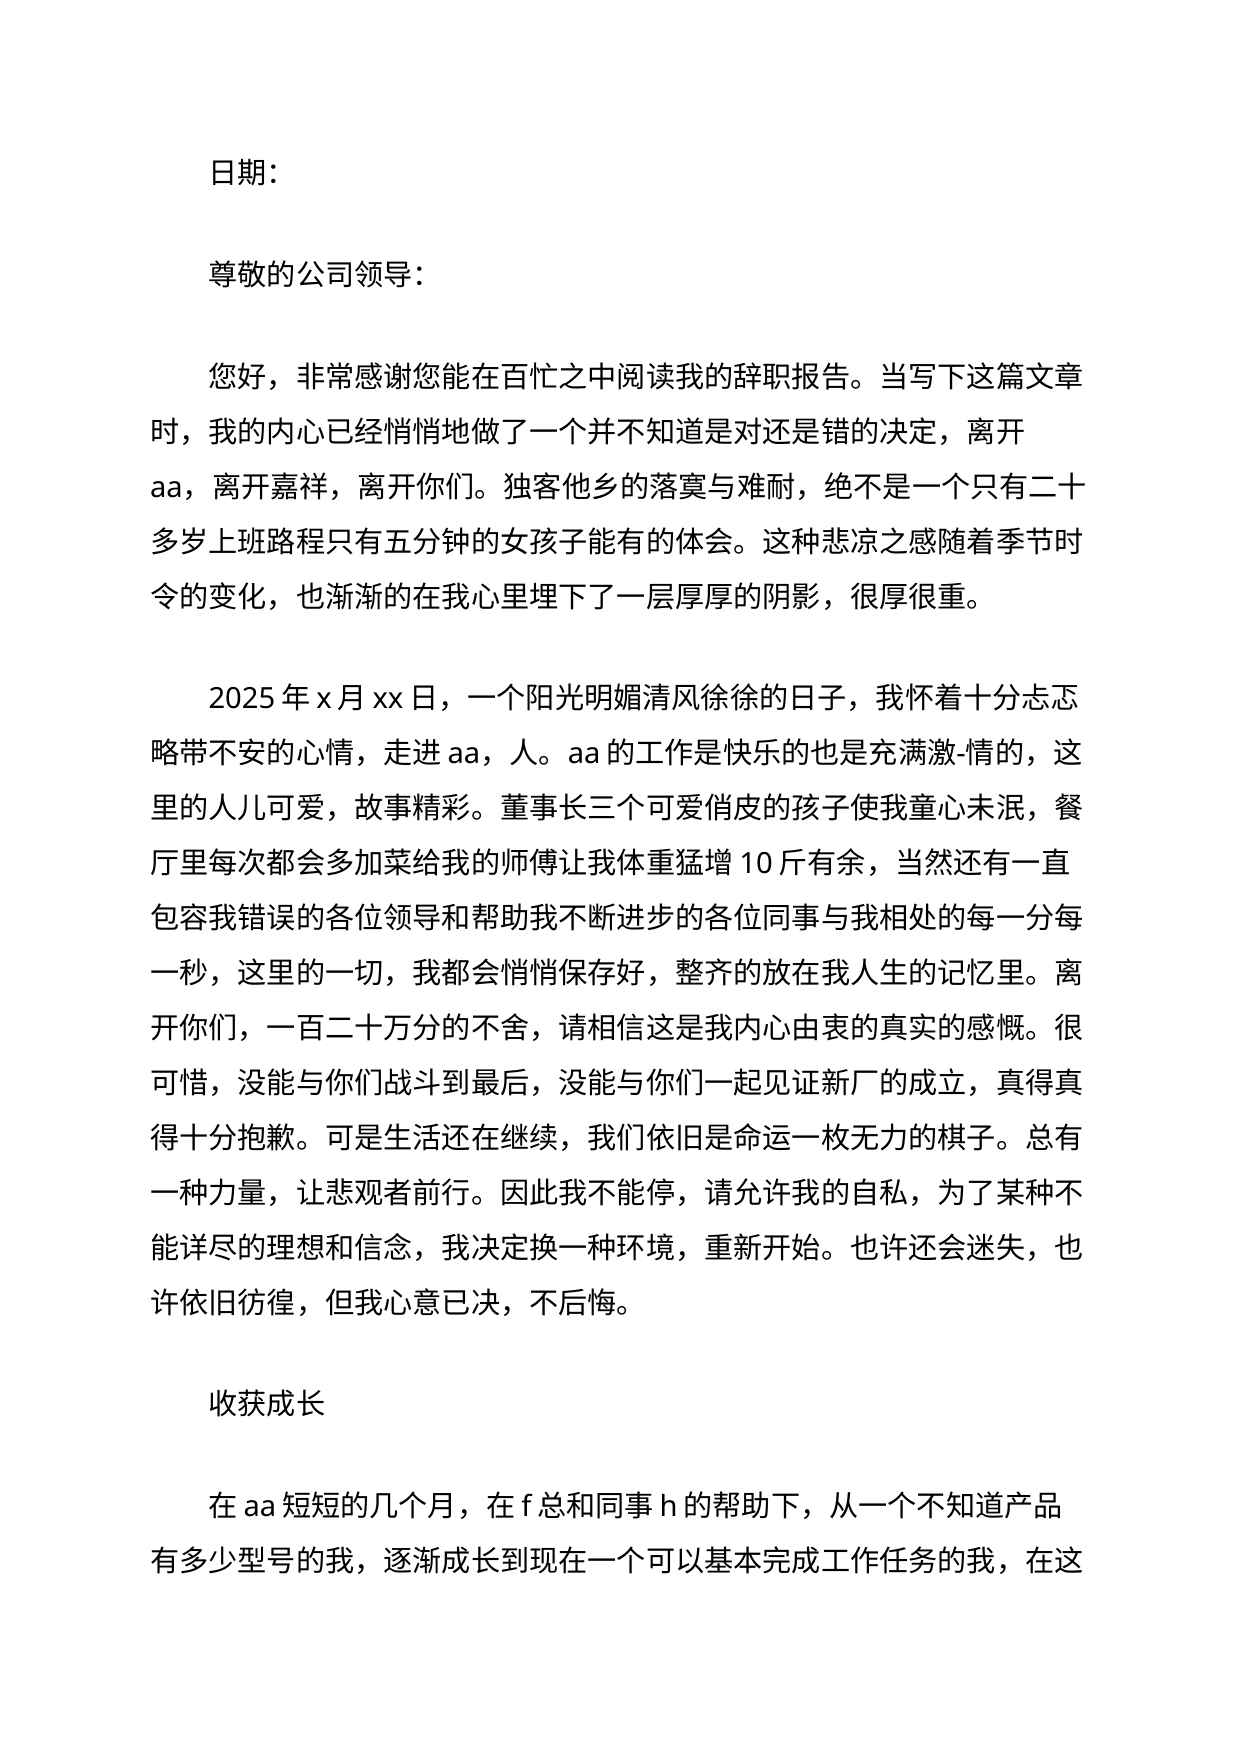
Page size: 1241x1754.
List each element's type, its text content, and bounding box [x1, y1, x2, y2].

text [150, 1483, 1090, 1580]
text 您好，非常感谢您能在百忙之中阅读我的辞职报告。当写下这篇文章时，我的内心已经悄悄地做了一个并不知道是对还是错的决定，离开aa，离开嘉祥，离开你们。独客他乡的落寞与难耐，绝不是一个只有二十多岁上班路程只有五分钟的女孩子能有的体会。这种悲凉之感随着季节时令的变化，也渐渐的在我心里埋下了一层厚厚的阴影，很厚很重。 [150, 353, 1090, 616]
text 2025年x月xx日，一个阳光明媚清风徐徐的日子，我怀着十分忐忑略带不安的心情，走进aa，人。aa的工作是快乐的也是充满激-情的，这里的人儿可爱，故事精彩。董事长三个可爱俏皮的孩子使我童心未泯，餐厅里每次都会多加菜给我的师傅让我体重猛增10斤有余，当然还有一直包容我错误的各位领导和帮助我不断进步的各位同事与我相处的每一分每一秒，这里的一切，我都会悄悄保存好，整齐的放在我人生的记忆里。离开你们，一百二十万分的不舍，请相信这是我内心由衷的真实的感慨。很可惜，没能与你们战斗到最后，没能与你们一起见证新厂的成立，真得真得十分抱歉。可是生活还在继续，我们依旧是命运一枚无力的棋子。总有一种力量，让悲观者前行。因此我不能停，请允许我的自私，为了某种不能详尽的理想和信念，我决定换一种环境，重新开始。也许还会迷失，也许依旧彷徨，但我心意已决，不后悔。 [150, 675, 1090, 1321]
text 日期： [150, 150, 1090, 192]
text 收获成长 [150, 1381, 1090, 1423]
text 尊敬的公司领导： [150, 252, 1090, 294]
